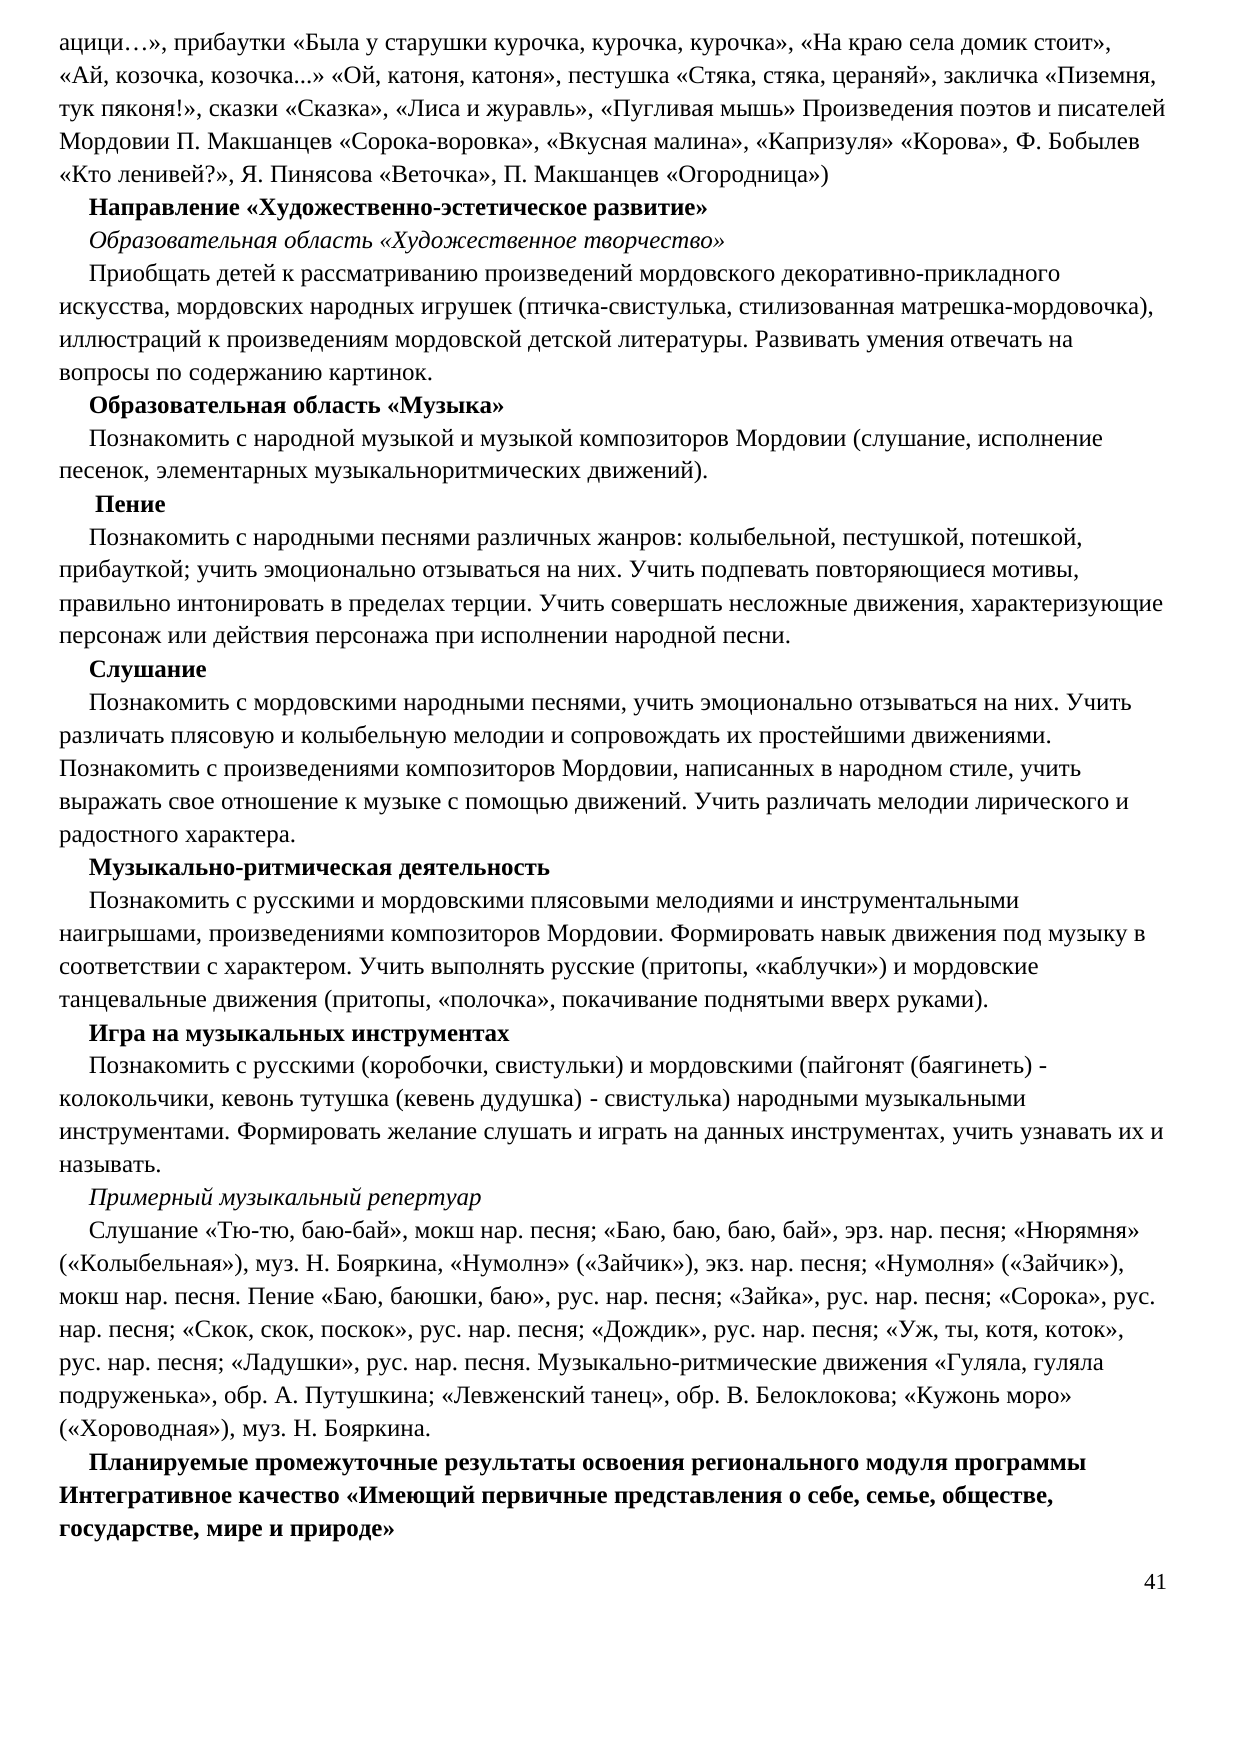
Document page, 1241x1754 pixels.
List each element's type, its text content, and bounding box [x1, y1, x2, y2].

subtitle Образовательная область «Музыка» [88, 390, 1194, 419]
text Познакомить с русскими и мордовскими плясовыми мелодиями и инструментальными наигрышами, произведениями композиторов Мордовии. Формировать навык движения под музыку в соответствии с характером. Учить выполнять русские (притопы, «каблучки») и мордовские танцевальные движения (притопы, «полочка», покачивание поднятыми вверх руками). [59, 885, 1152, 1013]
text Примерный музыкальный репертуар [88, 1182, 1194, 1211]
subtitle Музыкально-ритмическая деятельность [88, 852, 1194, 881]
text Познакомить с русскими (коробочки, свистульки) и мордовскими (пайгонят (баягинеть) - колокольчики, кевонь тутушка (кевень дудушка) - свистулька) народными музыкальными инструментами. Формировать желание слушать и играть на данных инструментах, учить узнавать их и называть. [59, 1050, 1167, 1178]
text ацици…», прибаутки «Была у старушки курочка, курочка, курочка», «На краю села домик стоит», [59, 27, 1194, 55]
text Приобщать детей к рассматриванию произведений мордовского декоративно-прикладного искусства, мордовских народных игрушек (птичка-свистулька, стилизованная матрешка-мордовочка), иллюстраций к произведениям мордовской детской литературы. Развивать умения отвечать на вопросы по содержанию картинок. [59, 258, 1156, 386]
text Познакомить с произведениями композиторов Мордовии, написанных в народном стиле, учить выражать свое отношение к музыке с помощью движений. Учить различать мелодии лирического и радостного характера. [59, 753, 1167, 848]
subtitle Слушание [88, 654, 1194, 683]
text Познакомить с народными песнями различных жанров: колыбельной, пестушкой, потешкой, прибауткой; учить эмоционально отзываться на них. Учить подпевать повторяющиеся мотивы, правильно интонировать в пределах терции. Учить совершать несложные движения, характеризующие персонаж или действия персонажа при исполнении народной песни. [59, 522, 1165, 649]
text «Ай, козочка, козочка...» «Ой, катоня, катоня», пестушка «Стяка, стяка, цераняй», закличка «Пиземня, тук пяконя!», сказки «Сказка», «Лиса и журавль», «Пугливая мышь» Произведения поэтов и писателей Мордовии П. Макшанцев «Сорока-воровка», «Вкусная малина», «Капризуля» «Корова», Ф. Бобылев [59, 60, 1167, 154]
text Познакомить с народной музыкой и музыкой композиторов Мордовии (слушание, исполнение песенок, элементарных музыкальноритмических движений). [59, 423, 1167, 484]
text «Кто ленивей?», Я. Пинясова «Веточка», П. Макшанцев «Огородница») Направление «Художественно-эстетическое развитие» Образовательная область «Художественное творчество» [59, 159, 830, 254]
subtitle Пение [95, 489, 1194, 518]
text Познакомить с мордовскими народными песнями, учить эмоционально отзываться на них. Учить различать плясовую и колыбельную мелодии и сопровождать их простейшими движениями. [59, 687, 1194, 749]
subtitle Планируемые промежуточные результаты освоения регионального модуля программы Интегративное качество «Имеющий первичные представления о себе, семье, обществе, государстве, мире и природе» [59, 1447, 1167, 1542]
subtitle Игра на музыкальных инструментах [88, 1018, 1194, 1046]
text Слушание «Тю-тю, баю-бай», мокш нар. песня; «Баю, баю, баю, бай», эрз. нар. песня; «Нюрямня» («Колыбельная»), муз. Н. Бояркина, «Нумолнэ» («Зайчик»), экз. нар. песня; «Нумолня» («Зайчик»), мокш нар. песня. Пение «Баю, баюшки, баю», рус. нар. песня; «Зайка», рус. нар. песня; «Сорока», рус. нар. песня; «Скок, скок, поскок», рус. нар. песня; «Дождик», рус. нар. песня; «Уж, ты, котя, коток», рус. нар. песня; «Ладушки», рус. нар. песня. Музыкально-ритмические движения «Гуляла, гуляла подруженька», обр. А. Путушкина; «Левженский танец», обр. В. Белоклокова; «Кужонь моро» («Хороводная»), муз. Н. Бояркина. [59, 1215, 1157, 1442]
